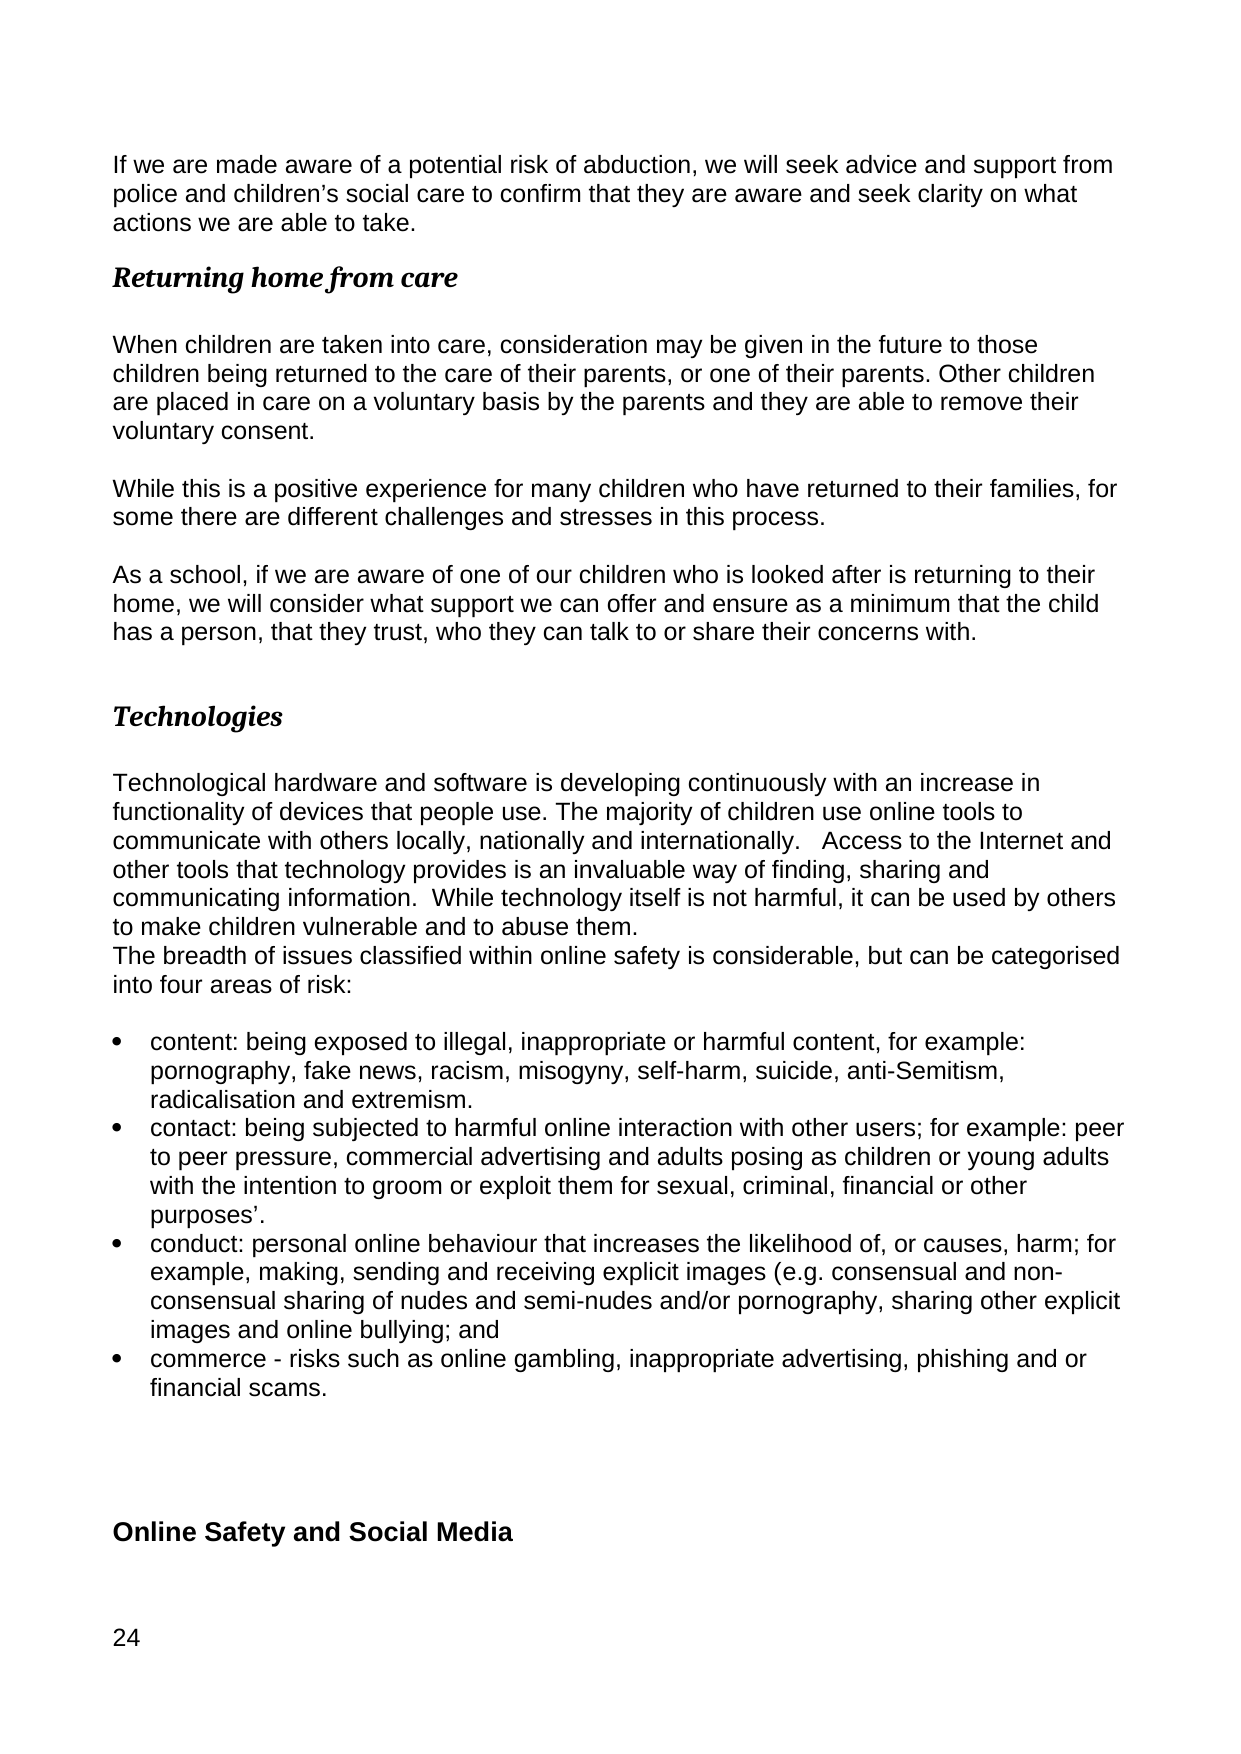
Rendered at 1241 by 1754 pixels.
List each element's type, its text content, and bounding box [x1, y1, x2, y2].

text The breadth of issues classified within online safety is considerable, but can be categorised into four areas of risk: [112, 941, 1128, 998]
text When children are taken into care, consideration may be given in the future to those children being returned to the care of their parents, or one of their parents. Other children are placed in care on a voluntary basis by the parents and they are able to remove their voluntary consent. [112, 330, 1128, 445]
text While this is a positive experience for many children who have returned to their families, for some there are different challenges and stresses in this process. [112, 473, 1128, 531]
list contact: being subjected to harmful online interaction with other users; for example: peer to peer pressure, commercial advertising and adults posing as children or young adults with the intention to groom or exploit them for sexual, criminal, financial or other purposes’. [112, 1113, 1128, 1228]
list conduct: personal online behaviour that increases the likelihood of, or causes, harm; for example, making, sending and receiving explicit images (e.g. consensual and non-consensual sharing of nudes and semi-nudes and/or pornography, sharing other explicit images and online bullying; and [112, 1228, 1128, 1344]
subtitle Technologies [112, 700, 1128, 733]
text As a school, if we are aware of one of our children who is looked after is returning to their home, we will consider what support we can offer and ensure as a minimum that the child has a person, that they trust, who they can talk to or share their concerns with. [112, 560, 1128, 646]
subtitle Online Safety and Social Media [112, 1516, 1128, 1547]
subtitle Returning home from care [112, 261, 1128, 295]
list content: being exposed to illegal, inappropriate or harmful content, for example: pornography, fake news, racism, misogyny, self-harm, suicide, anti-Semitism, radicalisation and extremism. [112, 1027, 1128, 1113]
text Technological hardware and software is developing continuously with an increase in functionality of devices that people use. The majority of children use online tools to communicate with others locally, nationally and internationally. Access to the Internet and other tools that technology provides is an invaluable way of finding, sharing and communicating information. While technology itself is not harmful, it can be used by others to make children vulnerable and to abuse them. [112, 768, 1128, 941]
text If we are made aware of a potential risk of abduction, we will seek advice and support from police and children’s social care to confirm that they are aware and seek clarity on what actions we are able to take. [112, 150, 1128, 236]
list commerce - risks such as online gambling, inappropriate advertising, phishing and or financial scams. [112, 1344, 1128, 1401]
